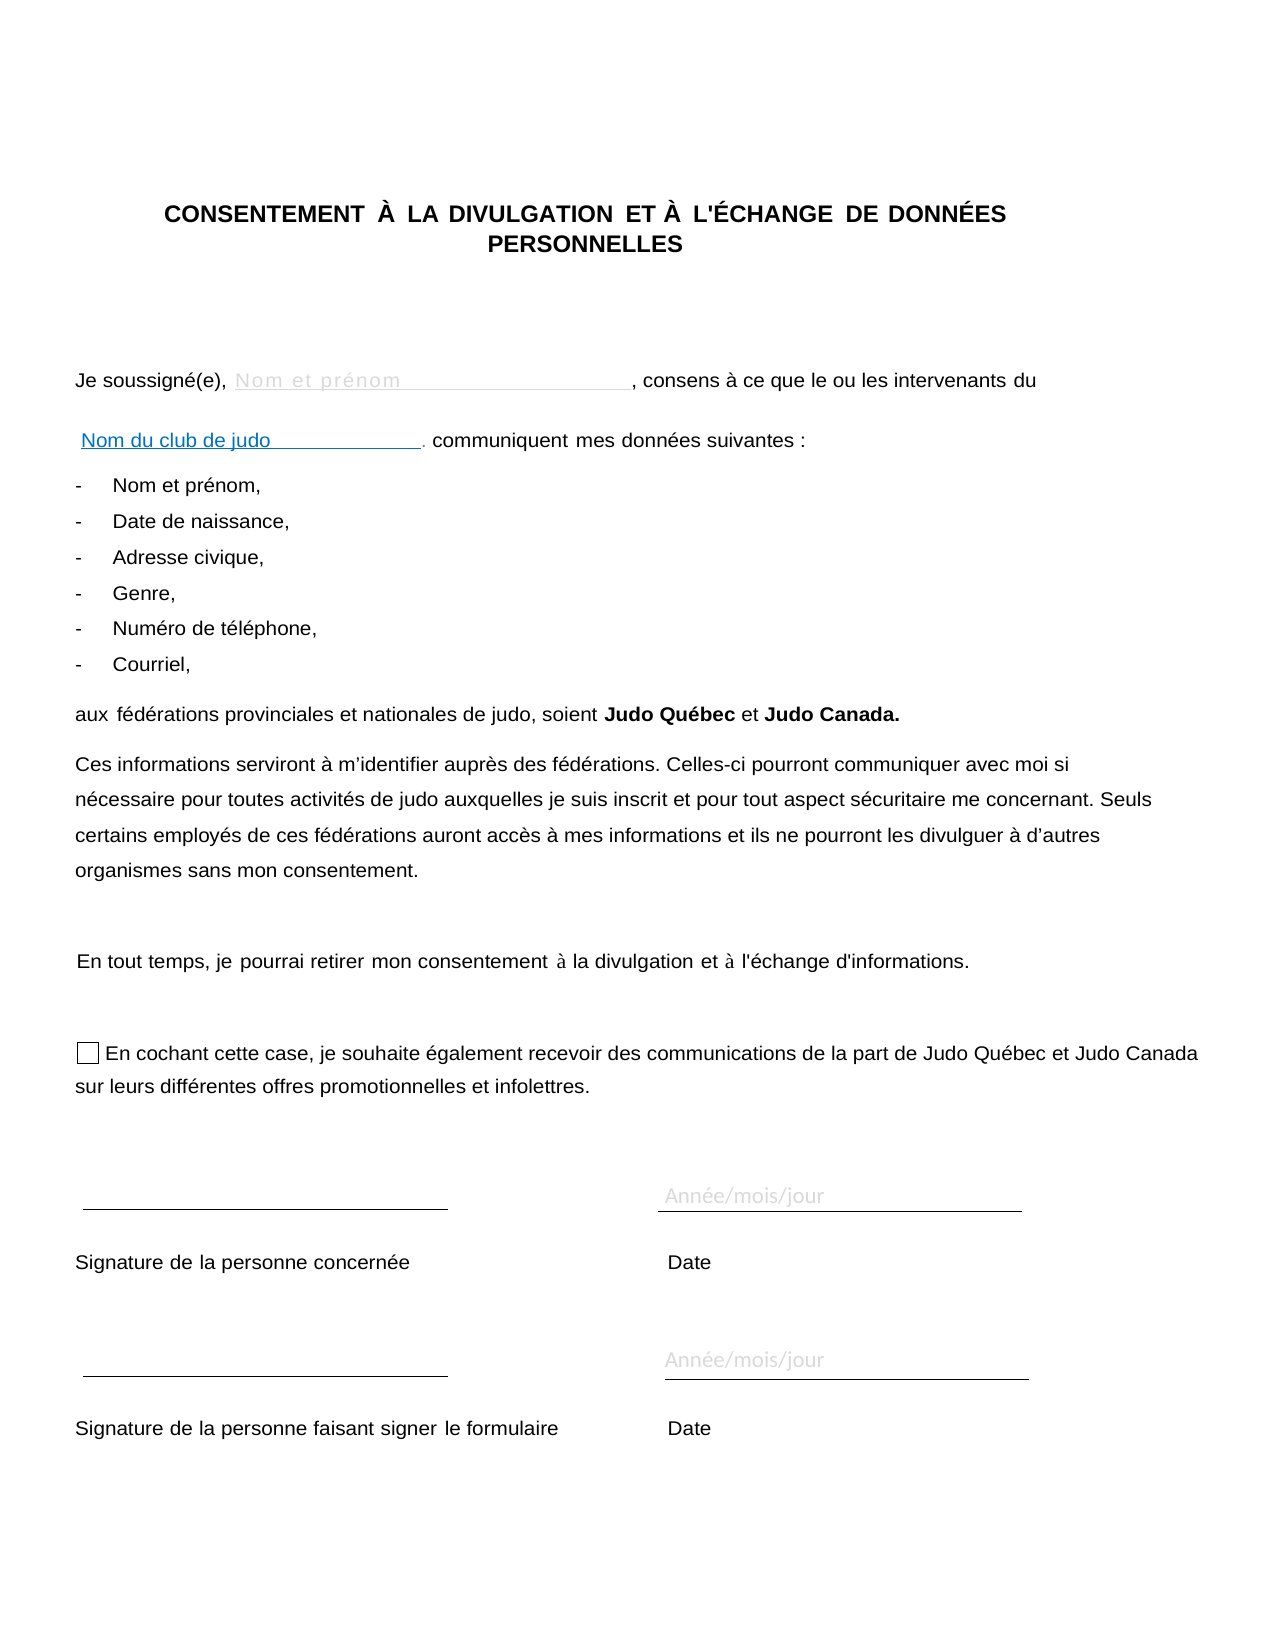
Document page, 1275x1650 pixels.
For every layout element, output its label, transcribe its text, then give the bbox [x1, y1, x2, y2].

text aux fédérations provinciales et nationales de judo, soient Judo Québec et Judo Canada. [75, 703, 1154, 726]
text En cochant cette case, je souhaite également recevoir des communications de la part de Judo Québec et Judo Canada sur leurs différentes offres promotionnelles et infolettres. [75, 1041, 1202, 1098]
list Courriel, [75, 653, 1154, 676]
list Adresse civique, [75, 546, 1154, 568]
list Date de naissance, [75, 510, 1154, 532]
text communiquent mes données suivantes : [75, 428, 1154, 451]
list Nom et prénom, [75, 474, 1154, 497]
text Je soussigné(e), , consens à ce que le ou les intervenants du [75, 369, 1154, 392]
text Ces informations serviront à m’identifier auprès des fédérations. Celles-ci pourront communiquer avec moi si nécessaire pour toutes activités de judo auxquelles je suis inscrit et pour tout aspect sécuritaire me concernant. Seuls certains employés de ces fédérations auront accès à mes informations et ils ne pourront les divulguer à d’autres organismes sans mon consentement. [75, 752, 1154, 882]
text Signature de la personne concernée Date [75, 1251, 1202, 1274]
text CONSENTEMENT À LA DIVULGATION ET À L'ÉCHANGE DE DONNÉES PERSONNELLES [64, 199, 1106, 257]
list Numéro de téléphone, [75, 617, 1154, 640]
text En tout temps, je pourrai retirer mon consentement à la divulgation et à l'échange d'informations. [75, 949, 1202, 973]
list Genre, [75, 581, 1154, 604]
text Signature de la personne faisant signer le formulaire Date [75, 1417, 1202, 1440]
